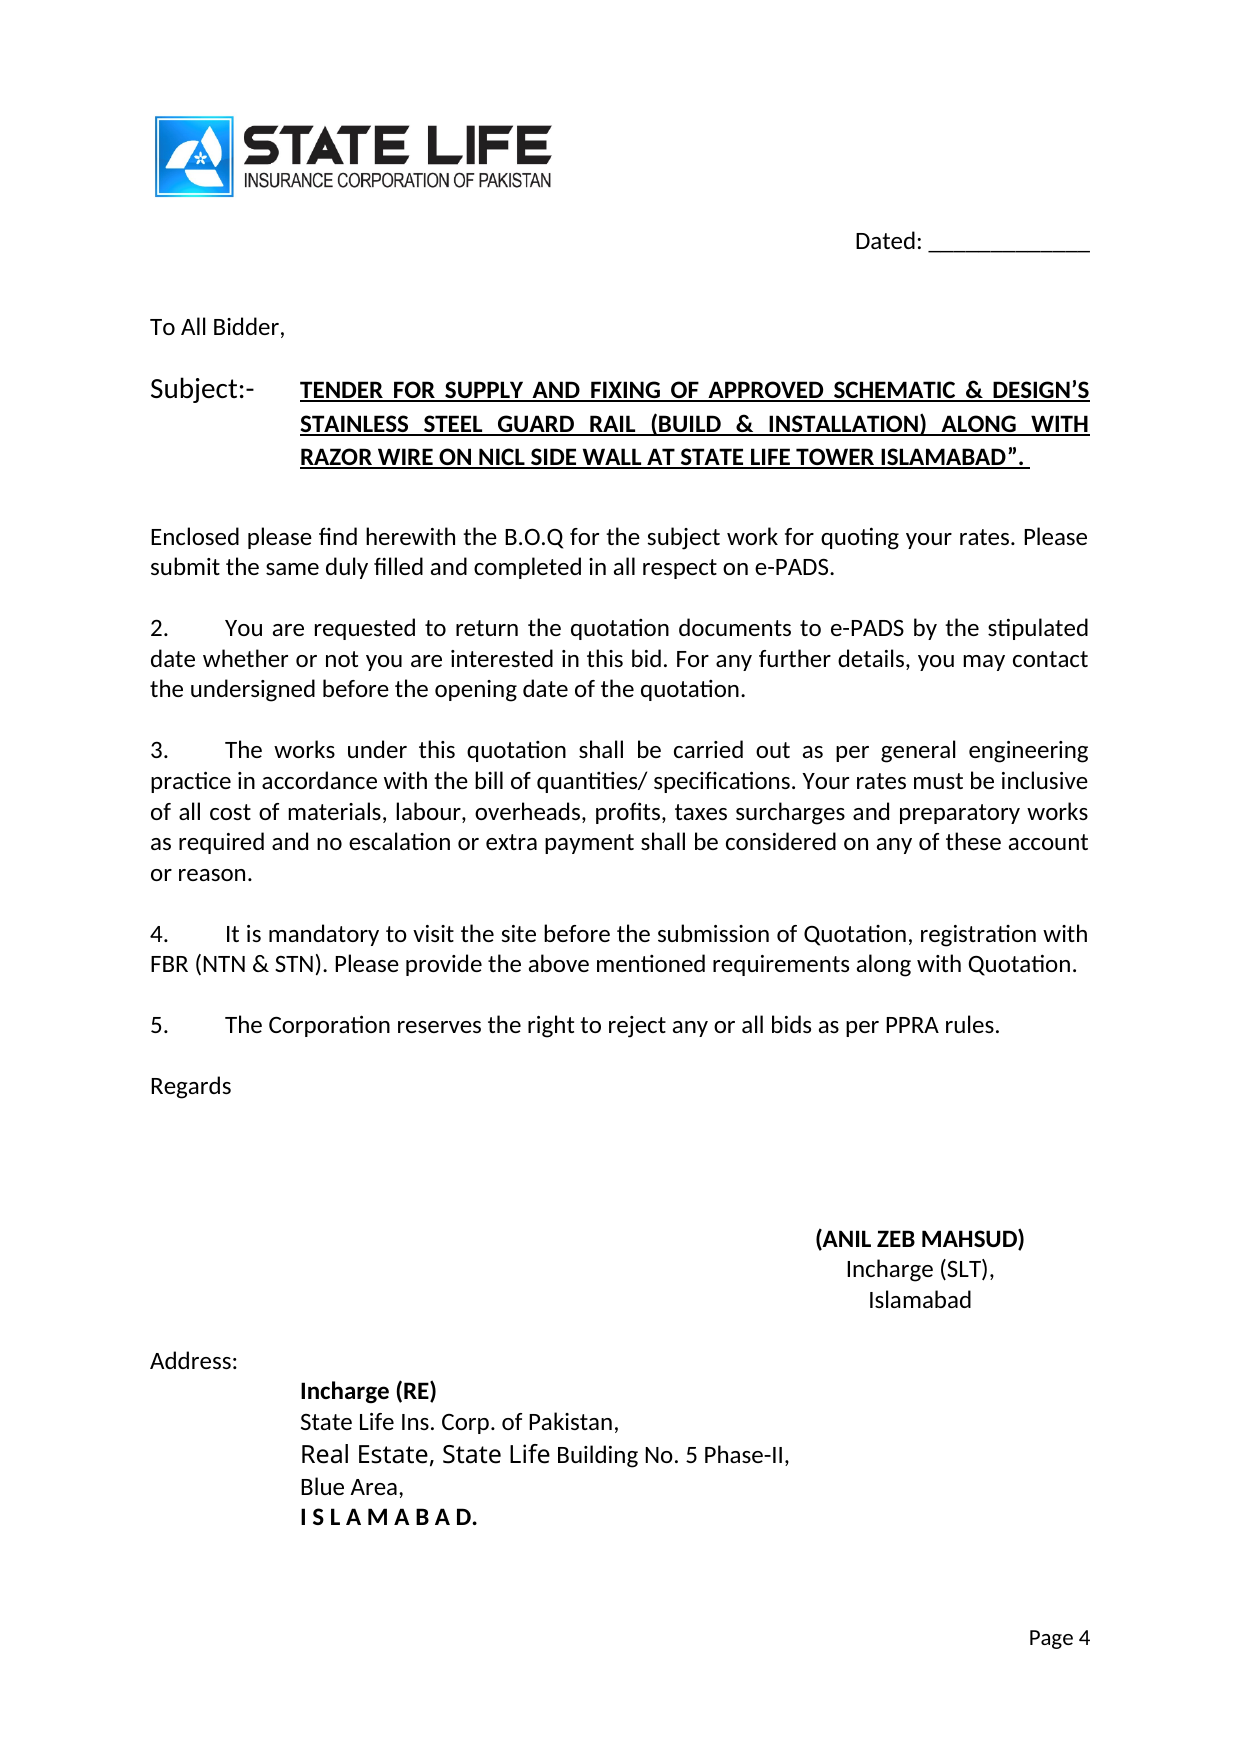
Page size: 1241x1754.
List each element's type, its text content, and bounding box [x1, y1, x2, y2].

text Incharge (RE) [300, 1376, 1090, 1406]
text 5. The Corporation reserves the right to reject any or all bids as per PPRA rules. [150, 1009, 1090, 1040]
text 4. It is mandatory to visit the site before the submission of Quotation, registration with FBR (NTN & STN). Please provide the above mentioned requirements along with Quotation. [150, 918, 1090, 979]
text To All Bidder, [150, 311, 1090, 342]
text 3. The works under this quotation shall be carried out as per general engineering practice in accordance with the bill of quantities/ specifications. Your rates must be inclusive of all cost of materials, labour, overheads, profits, taxes surcharges and preparatory works as required and no escalation or extra payment shall be considered on any of these account or reason. [150, 734, 1090, 887]
text Subject:- TENDER FOR SUPPLY AND fixing of APPROVED SCHEMATIC & DESIGN’S STAINLESS STEEL GUARD RAIL (BUILD & INSTALLATION) along with razor wire on nicl side wall AT STATE LIFE TOWER ISLAMABAD”. [150, 370, 1090, 471]
text Address: [150, 1345, 1090, 1376]
text Regards [150, 1070, 1090, 1101]
text Incharge (SLT), [750, 1253, 1090, 1284]
picture [150, 112, 561, 200]
text Enclosed please find herewith the B.O.Q for the subject work for quoting your rates. Please submit the same duly filled and completed in all respect on e-PADS. [150, 521, 1090, 582]
text Real Estate, State Life Building No. 5 Phase-II, [300, 1437, 1090, 1471]
text Dated: _____________ [150, 225, 1090, 256]
text 2. You are requested to return the quotation documents to e-PADS by the stipulated date whether or not you are interested in this bid. For any further details, you may contact the undersigned before the opening date of the quotation. [150, 612, 1090, 704]
text I S L A M A B A D. [300, 1501, 1090, 1532]
text State Life Ins. Corp. of Pakistan, [300, 1406, 1090, 1437]
text (ANIL ZEB MAHSUD) [750, 1223, 1090, 1253]
text Islamabad [750, 1284, 1090, 1314]
text Blue Area, [300, 1471, 1090, 1501]
